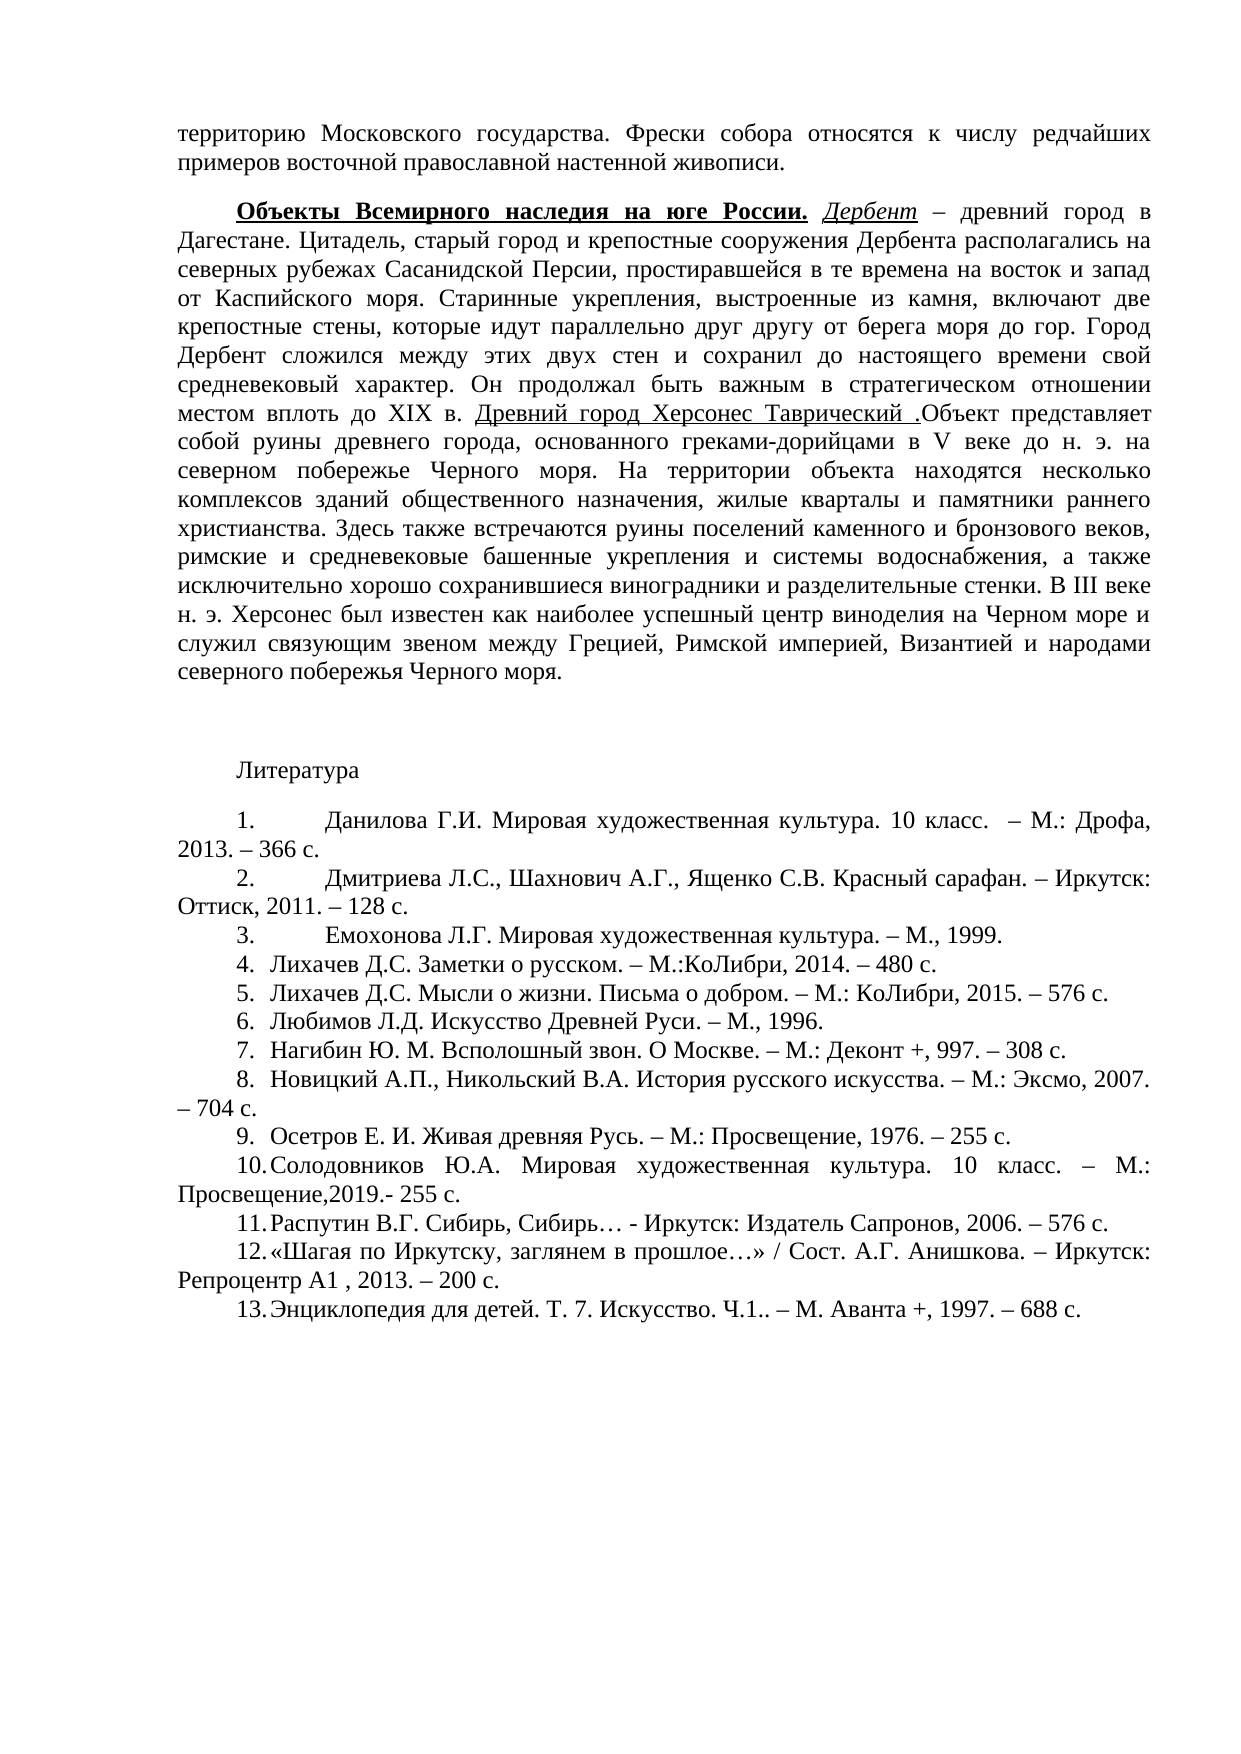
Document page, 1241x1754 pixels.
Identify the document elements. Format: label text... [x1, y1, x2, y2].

list Распутин В.Г. Сибирь, Сибирь… - Иркутск: Издатель Сапронов, 2006. – 576 с. [177, 1208, 1152, 1236]
list Энциклопедия для детей. Т. 7. Искусство. Ч.1.. – М. Аванта +, 1997. – 688 с. [177, 1294, 1152, 1323]
list Лихачев Д.С. Заметки о русском. – М.:КоЛибри, 2014. – 480 с. [177, 949, 1152, 978]
list Любимов Л.Д. Искусство Древней Руси. – М., 1996. [177, 1006, 1152, 1035]
text Литература [177, 756, 1152, 784]
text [177, 118, 1152, 176]
list Новицкий А.П., Никольский В.А. История русского искусства. – М.: Эксмо, 2007. – 704 с. [177, 1064, 1152, 1121]
list Дмитриева Л.С., Шахнович А.Г., Ященко С.В. Красный сарафан. – Иркутск: Оттиск, 2011. – 128 с. [177, 863, 1152, 920]
list Данилова Г.И. Мировая художественная культура. 10 класс. – М.: Дрофа, 2013. – 366 с. [177, 805, 1152, 863]
list Осетров Е. И. Живая древняя Русь. – М.: Просвещение, 1976. – 255 с. [177, 1121, 1152, 1150]
list Нагибин Ю. М. Всполошный звон. О Москве. – М.: Деконт +, 997. – 308 с. [177, 1035, 1152, 1064]
list «Шагая по Иркутску, заглянем в прошлое…» / Сост. А.Г. Анишкова. – Иркутск: Репроцентр А1 , 2013. – 200 с. [177, 1236, 1152, 1294]
list Солодовников Ю.А. Мировая художественная культура. 10 класс. – М.: Просвещение,2019.- 255 с. [177, 1150, 1152, 1208]
list Лихачев Д.С. Мысли о жизни. Письма о добром. – М.: КоЛибри, 2015. – 576 с. [177, 978, 1152, 1006]
list Емохонова Л.Г. Мировая художественная культура. – М., 1999. [177, 920, 1152, 949]
text Объекты Всемирного наследия на юге России. Дербент – древний город в Дагестане. Цитадель, старый город и крепостные сооружения Дербента располагались на северных рубежах Сасанидской Персии, простиравшейся в те времена на восток и запад от Каспийского моря. Старинные укрепления, выстроенные из камня, включают две крепостные стены, которые идут параллельно друг другу от берега моря до гор. Город Дербент сложился между этих двух стен и сохранил до настоящего времени свой средневековый характер. Он продолжал быть важным в стратегическом отношении местом вплоть до XIX в. Древний город Херсонес Таврический .Объект представляет собой руины древнего города, основанного греками-дорийцами в V веке до н. э. на северном побережье Черного моря. На территории объекта находятся несколько комплексов зданий общественного назначения, жилые кварталы и памятники раннего христианства. Здесь также встречаются руины поселений каменного и бронзового веков, римские и средневековые башенные укрепления и системы водоснабжения, а также исключительно хорошо сохранившиеся виноградники и разделительные стенки. В III веке н. э. Херсонес был известен как наиболее успешный центр виноделия на Черном море и служил связующим звеном между Грецией, Римской империей, Византией и народами северного побережья Черного моря. [177, 196, 1152, 685]
